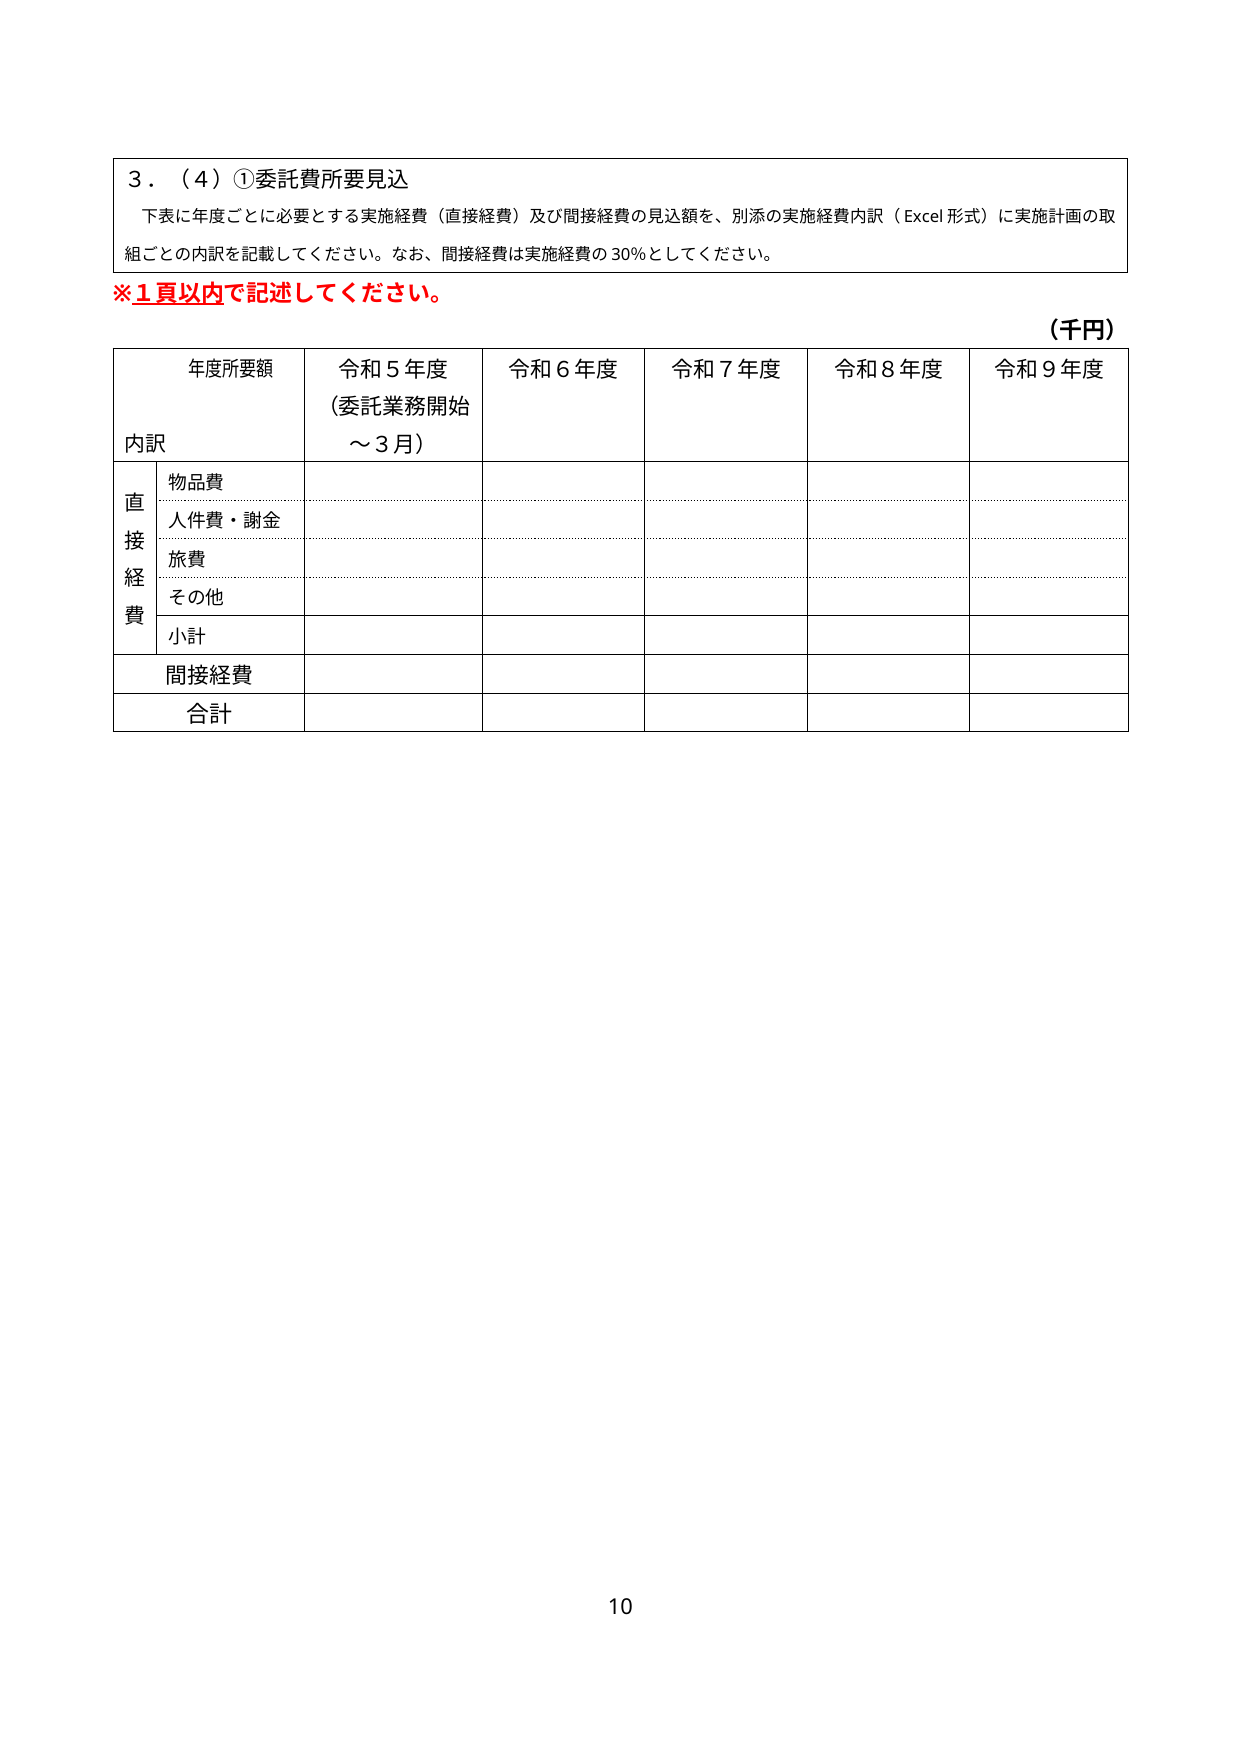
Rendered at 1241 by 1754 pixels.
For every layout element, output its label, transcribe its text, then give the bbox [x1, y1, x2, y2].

table_cell [970, 616, 1128, 654]
table_cell [483, 616, 644, 654]
table_cell [305, 655, 482, 692]
table_header 令和８年度 [808, 349, 969, 461]
table_cell [483, 694, 644, 731]
table_cell [483, 577, 644, 615]
table_cell その他 [157, 577, 304, 615]
table_cell [305, 616, 482, 654]
table_cell 人件費・謝金 [157, 500, 304, 538]
table_cell [483, 538, 644, 577]
table_cell [808, 694, 969, 731]
table_cell [970, 694, 1128, 731]
text ※１頁以内で記述してください。 [112, 273, 1128, 310]
table_cell [970, 538, 1128, 577]
table_cell [645, 538, 807, 577]
table_cell 小計 [157, 616, 304, 654]
table_cell [645, 616, 807, 654]
table_cell [970, 462, 1128, 500]
table_cell [305, 694, 482, 731]
table_cell 旅費 [157, 538, 304, 577]
table_cell [808, 462, 969, 500]
table_cell [483, 500, 644, 538]
table_cell [808, 500, 969, 538]
table_cell [305, 462, 482, 500]
table_cell [483, 462, 644, 500]
table_cell [305, 538, 482, 577]
table_cell [970, 577, 1128, 615]
table_cell [808, 655, 969, 692]
table_cell [645, 655, 807, 692]
table_cell [645, 500, 807, 538]
table_cell [305, 577, 482, 615]
table_header 令和７年度 [645, 349, 807, 461]
table_cell 間接経費 [114, 655, 304, 692]
table_cell [645, 462, 807, 500]
table_header 令和９年度 [970, 349, 1128, 461]
table_cell 物品費 [157, 462, 304, 500]
table_cell [645, 694, 807, 731]
table_header ３．（４）①委託費所要見込 下表に年度ごとに必要とする実施経費（直接経費）及び間接経費の見込額を、別添の実施経費内訳（Excel形式）に実施計画の取組ごとの内訳を記載してください。なお、間接経費は実施経費の30％としてください。 [114, 159, 1127, 272]
table_cell [645, 577, 807, 615]
table_cell [970, 500, 1128, 538]
table_header 令和６年度 [483, 349, 644, 461]
table_cell [305, 500, 482, 538]
table_cell [808, 616, 969, 654]
table_cell [808, 538, 969, 577]
text （千円） [112, 310, 1128, 348]
table_header 年度所要額 内訳 [114, 349, 304, 461]
table_cell [808, 577, 969, 615]
table_cell [970, 655, 1128, 692]
table_cell 合計 [114, 694, 304, 731]
table_cell [483, 655, 644, 692]
table_header 令和５年度 （委託業務開始～３月） [305, 349, 482, 461]
table_cell 直接経費 [114, 462, 156, 654]
